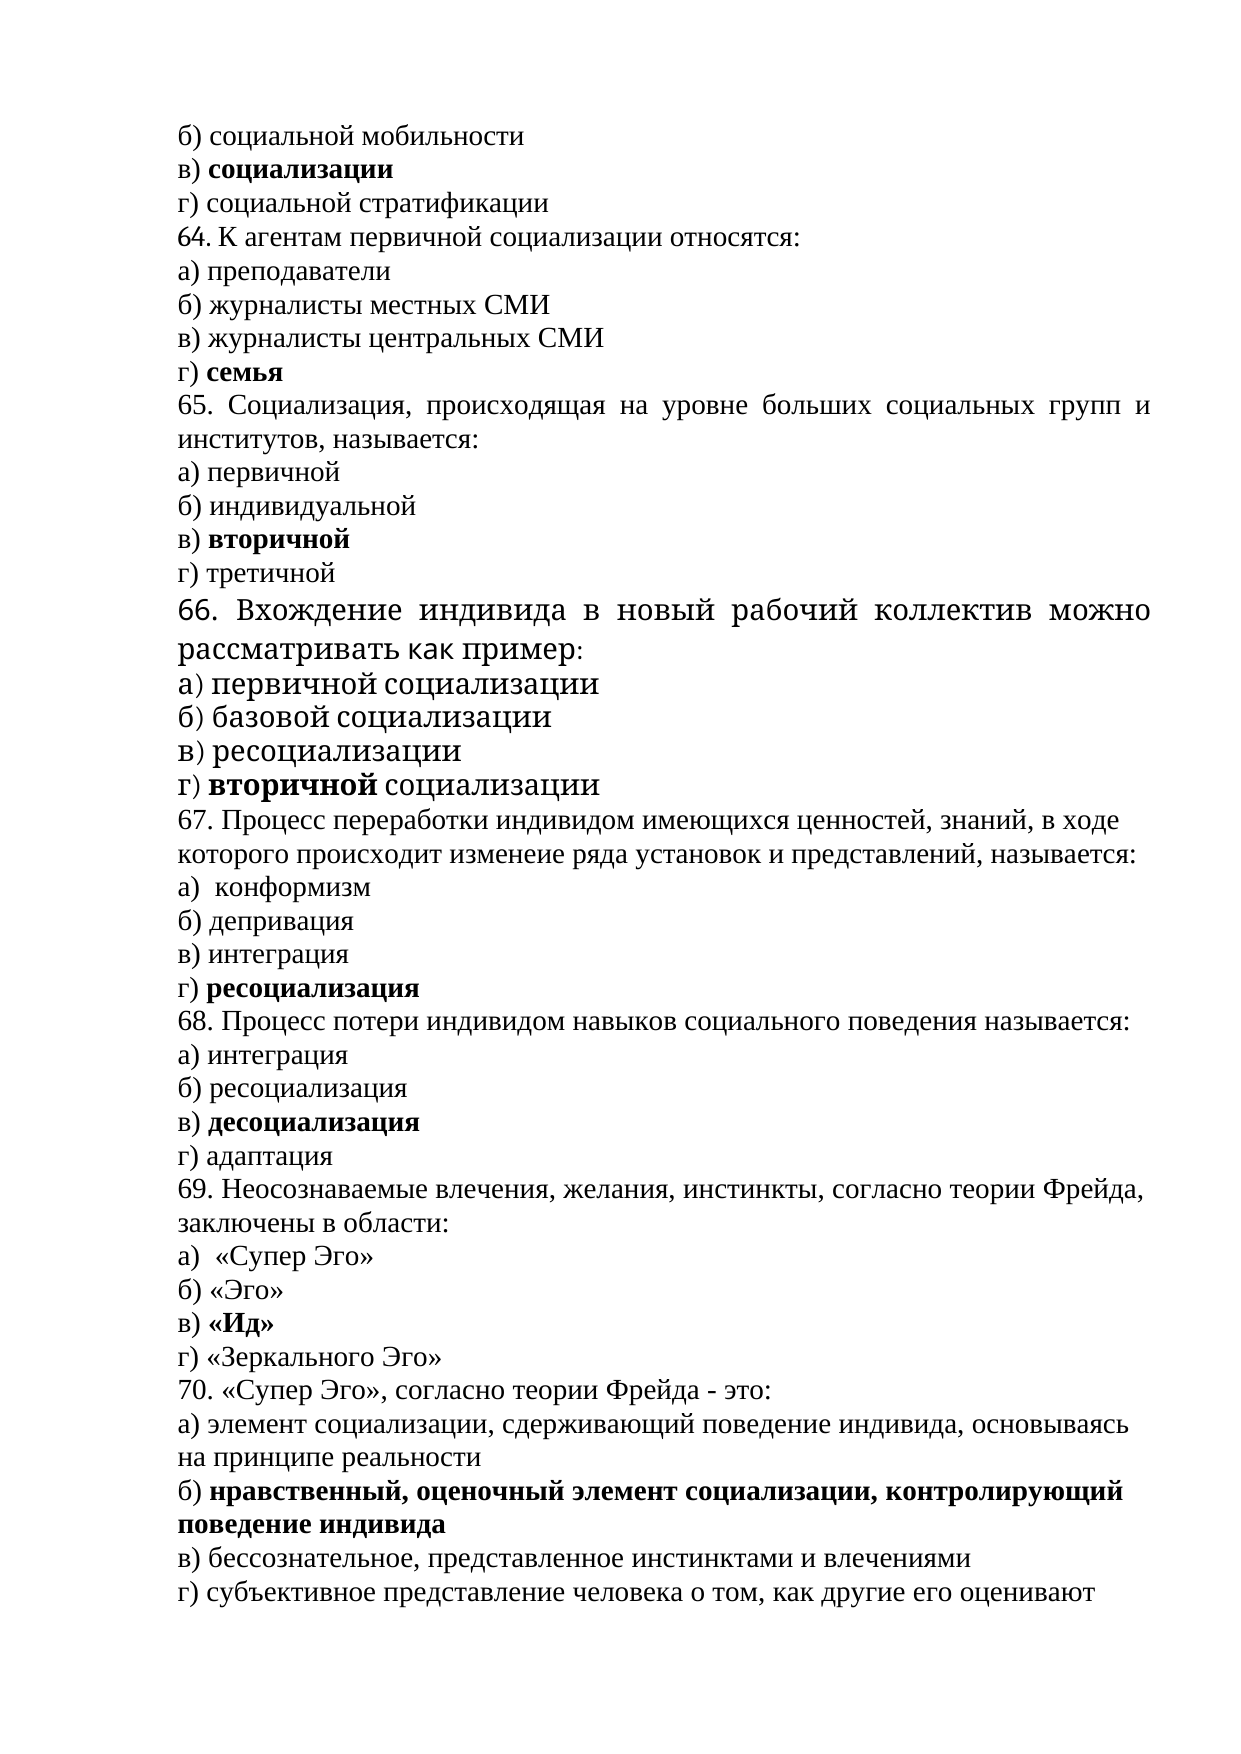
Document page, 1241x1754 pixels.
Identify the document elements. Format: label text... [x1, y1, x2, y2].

text в) социализации [177, 152, 1152, 185]
text 70. «Супер Эго», согласно теории Фрейда - это: [177, 1372, 1152, 1406]
text 64. К агентам первичной социализации относятся: [177, 219, 1152, 253]
text г) вторичной социализации [177, 769, 1152, 802]
text 66. Вхождение индивида в новый рабочий коллектив можно рассматривать как пример: [177, 589, 1152, 668]
text б) базовой социализации [177, 702, 1152, 735]
text б) индивидуальной [177, 488, 1152, 522]
text г) семья [177, 354, 1152, 387]
text а) «Супер Эго» [177, 1238, 1152, 1272]
text 65. Социализация, происходящая на уровне больших социальных групп и институтов, называется: [177, 387, 1152, 454]
text а) первичной [177, 454, 1152, 488]
text г) ресоциализация [177, 970, 1152, 1003]
text а) конформизм [177, 869, 1152, 903]
text 68. Процесс потери индивидом навыков социального поведения называется: [177, 1003, 1152, 1037]
text в) ресоциализации [177, 735, 1152, 769]
text г) субъективное представление человека о том, как другие его оценивают [177, 1574, 1152, 1607]
text б) «Эго» [177, 1272, 1152, 1305]
text 67. Процесс переработки индивидом имеющихся ценностей, знаний, в ходе которого происходит изменеие ряда установок и представлений, называется: [177, 802, 1152, 869]
text в) журналисты центральных СМИ [177, 320, 1152, 354]
text а) преподаватели [177, 253, 1152, 287]
text б) нравственный, оценочный элемент социализации, контролирующий поведение индивида [177, 1473, 1152, 1540]
text б) ресоциализация [177, 1071, 1152, 1104]
text г) «Зеркального Эго» [177, 1339, 1152, 1372]
text г) социальной стратификации [177, 185, 1152, 219]
text б) журналисты местных СМИ [177, 287, 1152, 320]
text 69. Неосознаваемые влечения, желания, инстинкты, согласно теории Фрейда, заключены в области: [177, 1171, 1152, 1238]
text в) «Ид» [177, 1305, 1152, 1339]
text г) третичной [177, 555, 1152, 589]
text б) социальной мобильности [177, 118, 1152, 152]
text а) первичной социализации [177, 668, 1152, 702]
text в) десоциализация [177, 1104, 1152, 1138]
text а) элемент социализации, сдерживающий поведение индивида, основываясь на принципе реальности [177, 1406, 1152, 1473]
text а) интеграция [177, 1037, 1152, 1071]
text в) интеграция [177, 936, 1152, 970]
text г) адаптация [177, 1138, 1152, 1171]
text в) бессознательное, представленное инстинктами и влечениями [177, 1540, 1152, 1574]
text в) вторичной [177, 522, 1152, 555]
text б) депривация [177, 903, 1152, 936]
